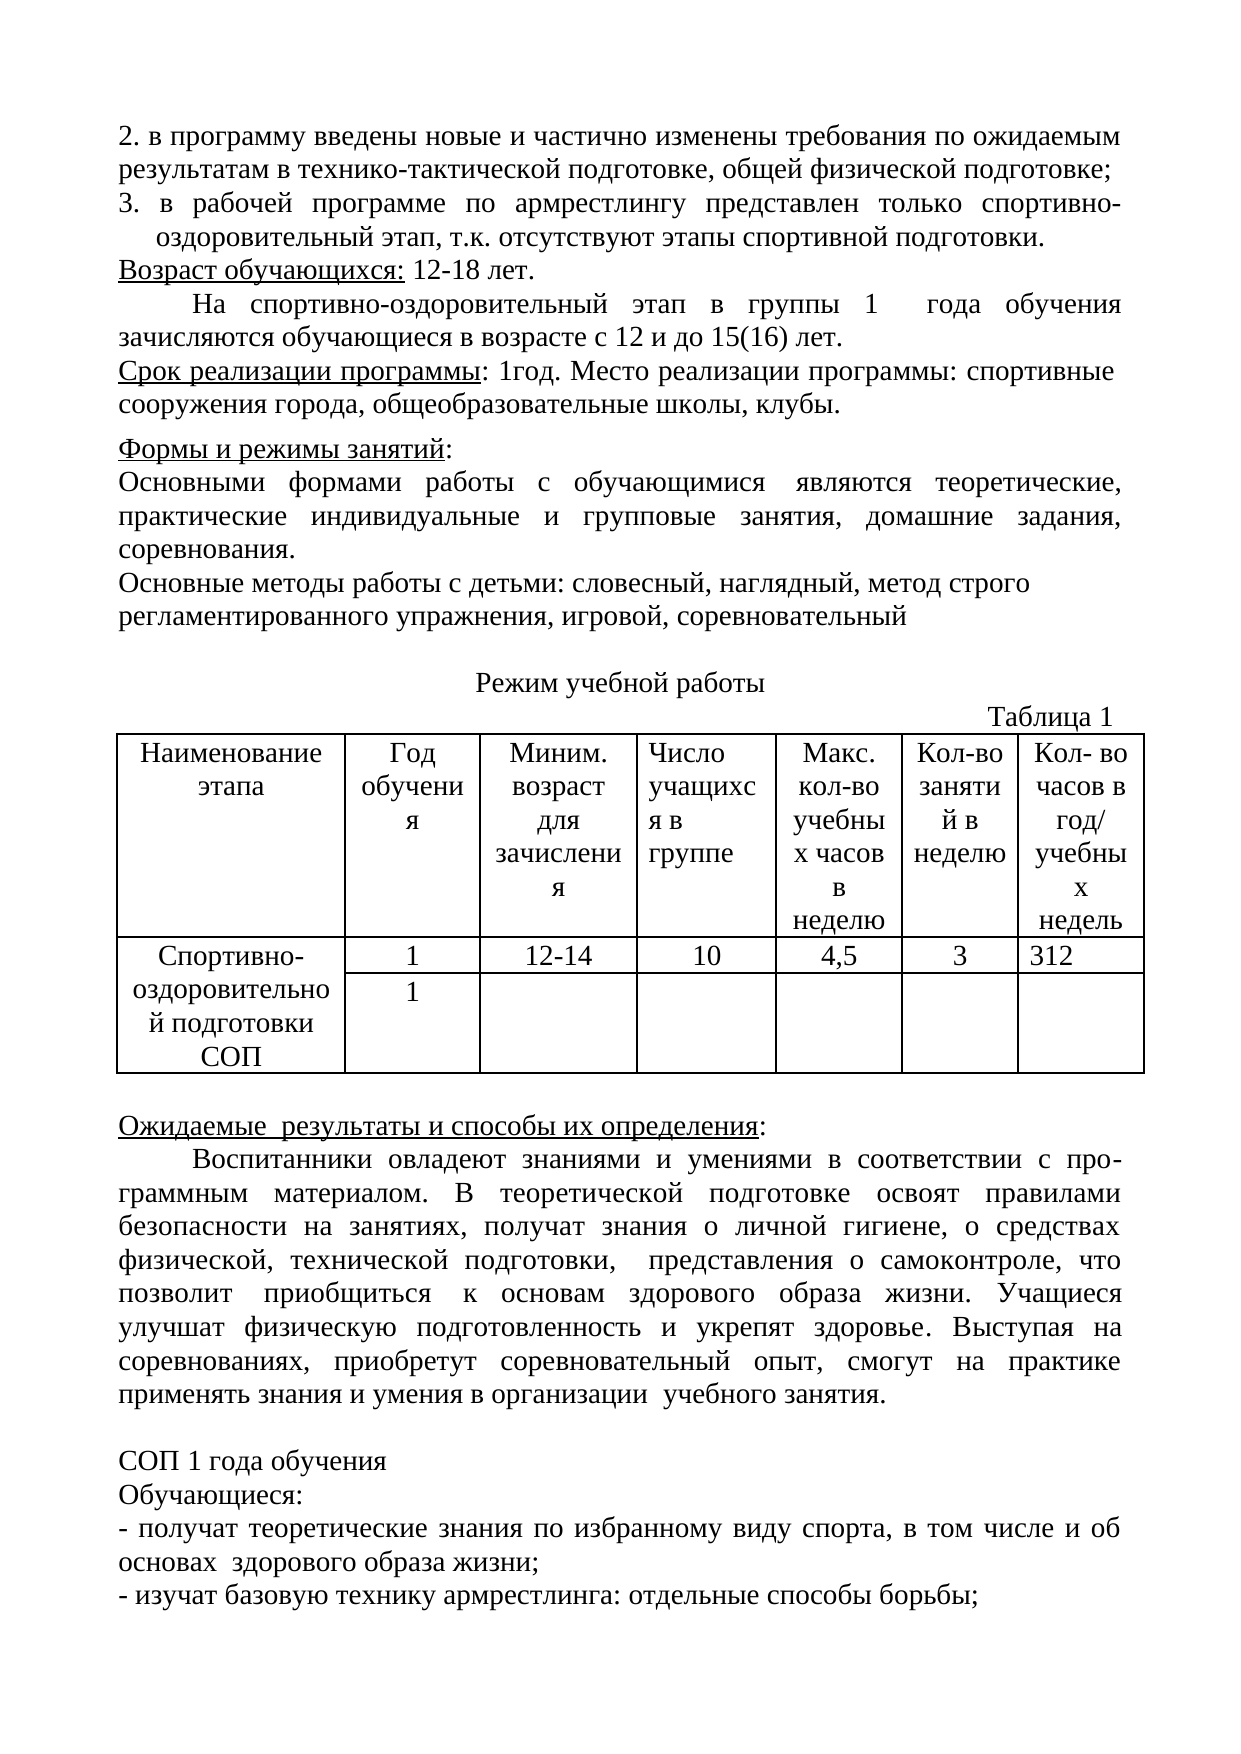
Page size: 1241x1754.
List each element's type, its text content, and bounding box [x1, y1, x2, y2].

table_header Наименование этапа [118, 735, 344, 936]
text На спортивно-оздоровительный этап в группы 1 года обучения зачисляются обучающиеся в возрасте с 12 и до 15(16) лет. [118, 286, 1122, 353]
table_cell [903, 974, 1017, 1072]
table_cell 3 [903, 938, 1017, 972]
table_cell 1 [346, 938, 479, 972]
table_header Миним. возраст для зачисления [481, 735, 636, 936]
text Ожидаемые результаты и способы их определения: [118, 1108, 1122, 1141]
text Режим учебной работы [118, 666, 1122, 699]
table_header Число учащихся в группе [638, 735, 775, 936]
table_header Год обучения [346, 735, 479, 936]
table_header Макс. кол-во учебных часов в неделю [777, 735, 901, 936]
table_header Кол- во часов в год/ учебных недель [1019, 735, 1143, 936]
text Основные методы работы с детьми: словесный, наглядный, метод строго регламентированного упражнения, игровой, соревновательный [118, 565, 1122, 632]
table_cell [1019, 974, 1143, 1072]
table_cell [777, 974, 901, 1072]
table_cell [638, 974, 775, 1072]
text СОП 1 года обучения [118, 1443, 1122, 1477]
text Воспитанники овладеют знаниями и умениями в соответствии с программным материалом. В теоретической подготовке освоят правилами безопасности на занятиях, получат знания о личной гигиене, о средствах физической, технической подготовки, представления о самоконтроле, что позволит приобщиться к основам здорового образа жизни. Учащиеся улучшат физическую подготовленность и укрепят здоровье. Выступая на соревнованиях, приобретут соревновательный опыт, смогут на практике применять знания и умения в организации учебного занятия. [118, 1141, 1122, 1410]
text Таблица 1 [118, 699, 1122, 733]
table_cell 312 [1019, 938, 1143, 972]
table_cell 1 [346, 974, 479, 1072]
text - получат теоретические знания по избранному виду спорта, в том числе и об основах здорового образа жизни; [118, 1510, 1122, 1577]
text Возраст обучающихся: 12-18 лет. [118, 252, 1122, 286]
text Обучающиеся: [118, 1477, 1122, 1510]
table_header Кол-во занятий в неделю [903, 735, 1017, 936]
table_cell 10 [638, 938, 775, 972]
table_cell 12-14 [481, 938, 636, 972]
text 3. в рабочей программе по армрестлингу представлен только спортивно-оздоровительный этап, т.к. отсутствуют этапы спортивной подготовки. [118, 185, 1122, 252]
table_cell 4,5 [777, 938, 901, 972]
text 2. в программу введены новые и частично изменены требования по ожидаемым результатам в технико-тактической подготовке, общей физической подготовке; [118, 118, 1122, 185]
table_cell Спортивно-оздоровительной подготовки СОП [118, 938, 344, 1072]
text Основными формами работы с обучающимися являются теоретические, практические индивидуальные и групповые занятия, домашние задания, соревнования. [118, 464, 1122, 565]
table_cell [481, 974, 636, 1072]
text Формы и режимы занятий: [118, 431, 1122, 464]
text Срок реализации программы: 1год. Место реализации программы: спортивные сооружения города, общеобразовательные школы, клубы. [118, 353, 1114, 420]
text - изучат базовую технику армрестлинга: отдельные способы борьбы; [118, 1577, 1122, 1611]
